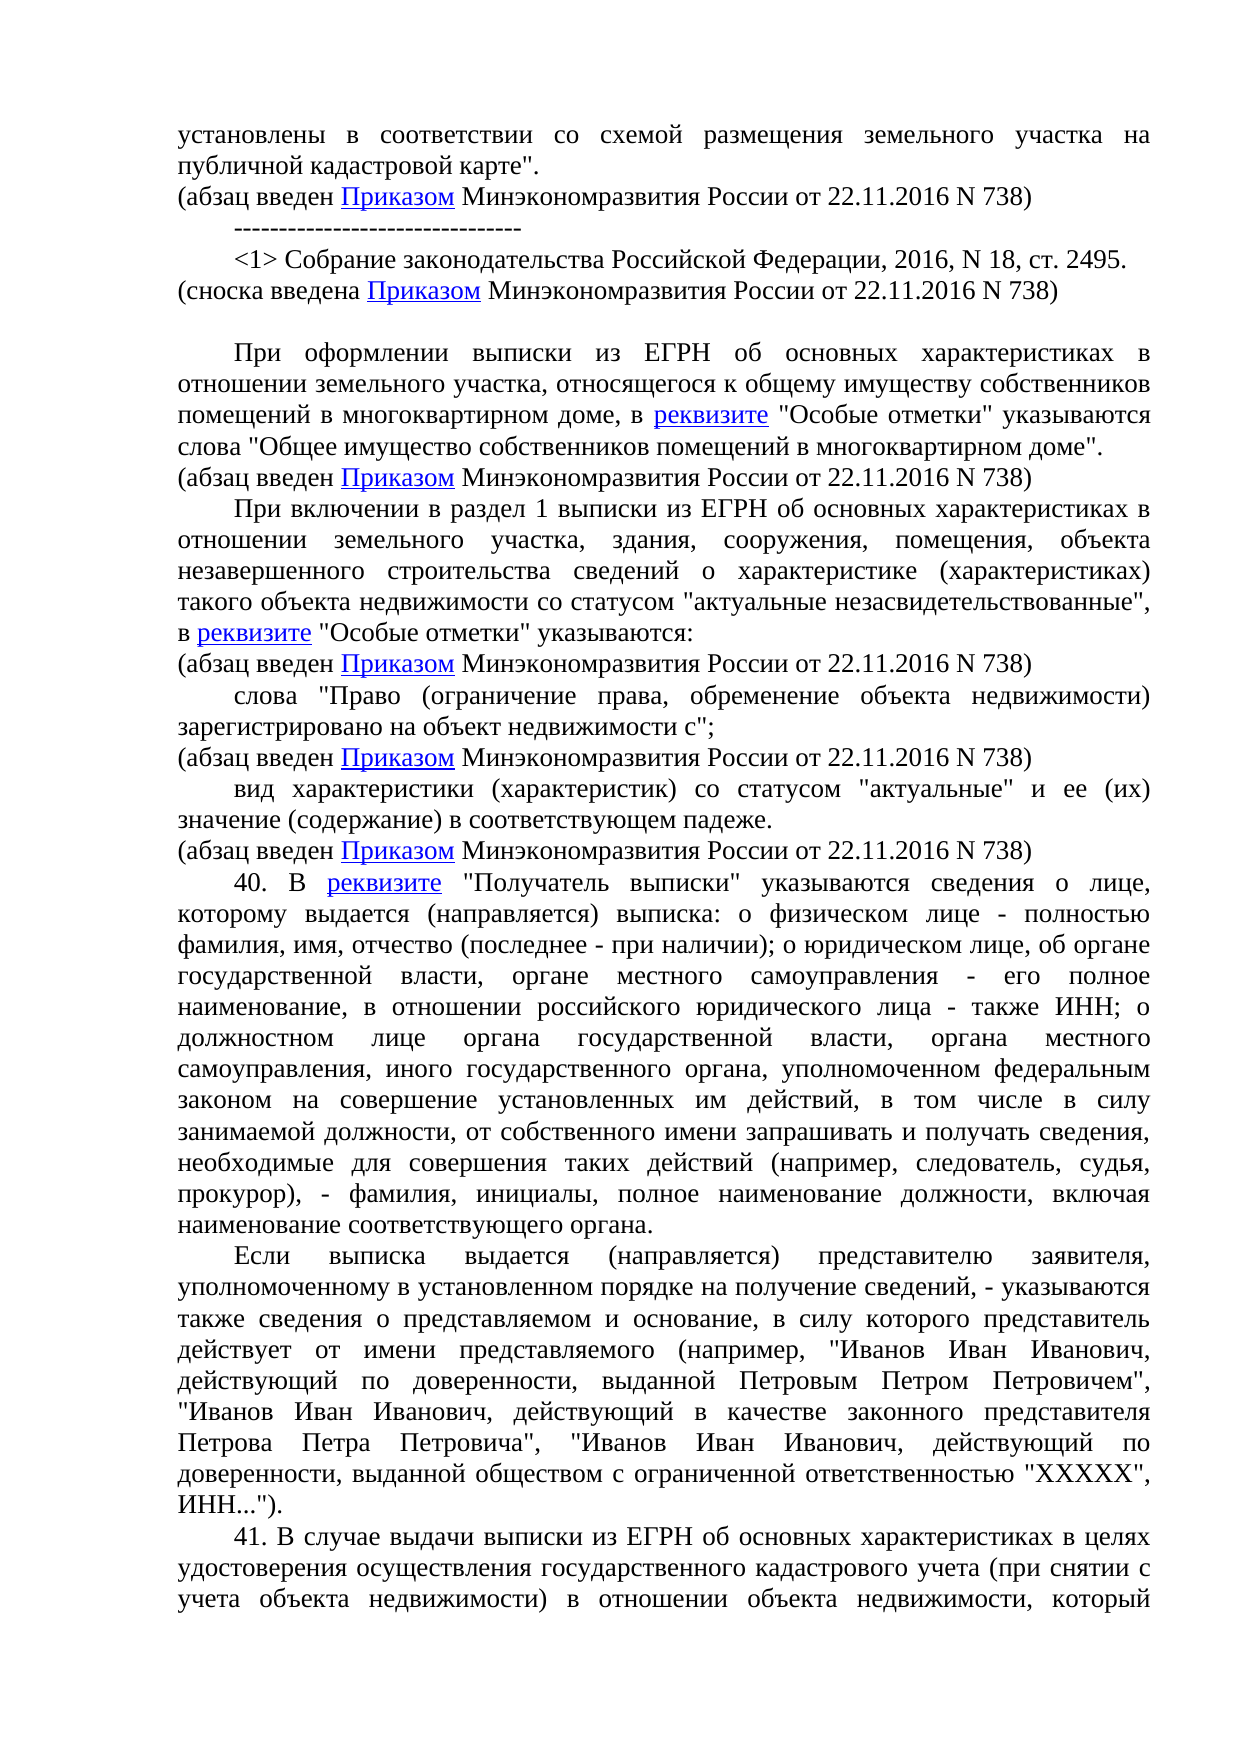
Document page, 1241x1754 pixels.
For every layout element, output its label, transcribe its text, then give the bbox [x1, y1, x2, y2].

text При включении в раздел 1 выписки из ЕГРН об основных характеристиках в отношении земельного участка, здания, сооружения, помещения, объекта незавершенного строительства сведений о характеристике (характеристиках) такого объекта недвижимости со статусом "актуальные незасвидетельствованные", в реквизите "Особые отметки" указываются: [177, 492, 1152, 648]
text слова "Право (ограничение права, обременение объекта недвижимости) зарегистрировано на объект недвижимости с"; [177, 679, 1152, 741]
text (абзац введен Приказом Минэкономразвития России от 22.11.2016 N 738) [177, 461, 1152, 492]
text (сноска введена Приказом Минэкономразвития России от 22.11.2016 N 738) [177, 274, 1152, 305]
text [177, 118, 1152, 180]
text (абзац введен Приказом Минэкономразвития России от 22.11.2016 N 738) [177, 180, 1152, 212]
text -------------------------------- [177, 212, 1152, 243]
text 40. В реквизите "Получатель выписки" указываются сведения о лице, которому выдается (направляется) выписка: о физическом лице - полностью фамилия, имя, отчество (последнее - при наличии); о юридическом лице, об органе государственной власти, органе местного самоуправления - его полное наименование, в отношении российского юридического лица - также ИНН; о должностном лице органа государственной власти, органа местного самоуправления, иного государственного органа, уполномоченном федеральным законом на совершение установленных им действий, в том числе в силу занимаемой должности, от собственного имени запрашивать и получать сведения, необходимые для совершения таких действий (например, следователь, судья, прокурор), - фамилия, инициалы, полное наименование должности, включая наименование соответствующего органа. [177, 866, 1152, 1239]
text (абзац введен Приказом Минэкономразвития России от 22.11.2016 N 738) [177, 834, 1152, 866]
text (абзац введен Приказом Минэкономразвития России от 22.11.2016 N 738) [177, 741, 1152, 772]
text Если выписка выдается (направляется) представителю заявителя, уполномоченному в установленном порядке на получение сведений, - указываются также сведения о представляемом и основание, в силу которого представитель действует от имени представляемого (например, "Иванов Иван Иванович, действующий по доверенности, выданной Петровым Петром Петровичем", "Иванов Иван Иванович, действующий в качестве законного представителя Петрова Петра Петровича", "Иванов Иван Иванович, действующий по доверенности, выданной обществом с ограниченной ответственностью "XXXXX", ИНН..."). [177, 1239, 1152, 1520]
text <1> Собрание законодательства Российской Федерации, 2016, N 18, ст. 2495. [177, 243, 1152, 274]
text вид характеристики (характеристик) со статусом "актуальные" и ее (их) значение (содержание) в соответствующем падеже. [177, 772, 1152, 834]
text (абзац введен Приказом Минэкономразвития России от 22.11.2016 N 738) [177, 648, 1152, 679]
text При оформлении выписки из ЕГРН об основных характеристиках в отношении земельного участка, относящегося к общему имуществу собственников помещений в многоквартирном доме, в реквизите "Особые отметки" указываются слова "Общее имущество собственников помещений в многоквартирном доме". [177, 336, 1152, 461]
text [177, 1520, 1152, 1613]
